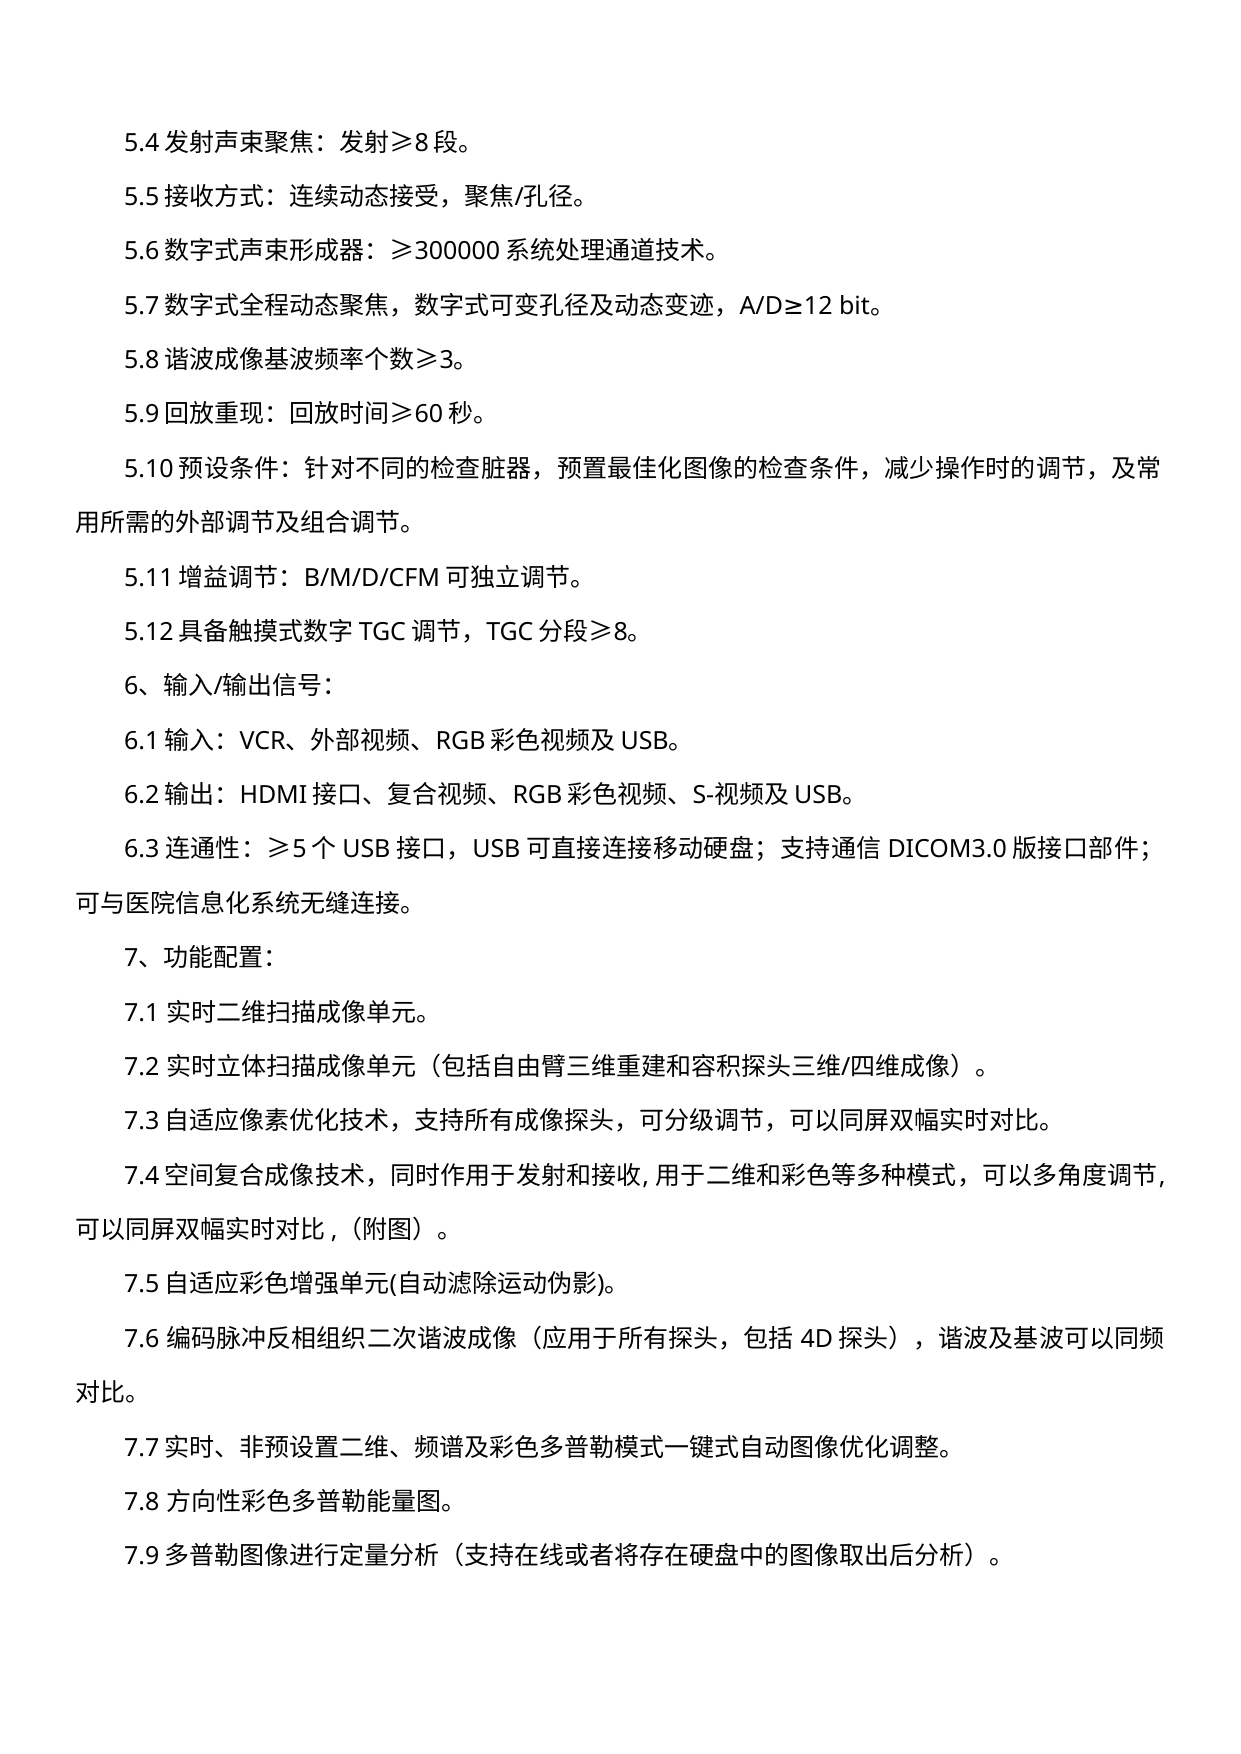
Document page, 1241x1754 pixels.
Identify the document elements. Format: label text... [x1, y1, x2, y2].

text 7.9多普勒图像进行定量分析（支持在线或者将存在硬盘中的图像取出后分析）。 [75, 1536, 1165, 1572]
text 5.4发射声束聚焦：发射≥8段。 [75, 122, 1165, 158]
text 5.5接收方式：连续动态接受，聚焦/孔径。 [75, 176, 1165, 213]
text 7.4空间复合成像技术，同时作用于发射和接收, 用于二维和彩色等多种模式，可以多角度调节,可以同屏双幅实时对比 ,（附图）。 [75, 1155, 1165, 1246]
text 5.9回放重现：回放时间≥60秒。 [75, 394, 1165, 430]
text 5.7数字式全程动态聚焦，数字式可变孔径及动态变迹，A/D≥12 bit。 [75, 285, 1165, 321]
text 7.3自适应像素优化技术，支持所有成像探头，可分级调节，可以同屏双幅实时对比。 [75, 1101, 1165, 1137]
text 7.1 实时二维扫描成像单元。 [75, 992, 1165, 1028]
text 7.8 方向性彩色多普勒能量图。 [75, 1481, 1165, 1518]
text 6、输入/输出信号： [75, 666, 1165, 702]
text 5.6数字式声束形成器：≥300000系统处理通道技术。 [75, 231, 1165, 267]
text 6.3连通性：≥5个USB接口，USB可直接连接移动硬盘；支持通信DICOM3.0版接口部件；可与医院信息化系统无缝连接。 [75, 829, 1165, 919]
text 7.5自适应彩色增强单元(自动滤除运动伪影)。 [75, 1264, 1165, 1300]
text 5.11增益调节：B/M/D/CFM可独立调节。 [75, 557, 1165, 593]
text 5.12具备触摸式数字TGC调节，TGC分段≥8。 [75, 611, 1165, 648]
text 6.2输出：HDMI接口、复合视频、RGB彩色视频、S-视频及USB。 [75, 774, 1165, 811]
text 5.8谐波成像基波频率个数≥3。 [75, 339, 1165, 376]
text 5.10预设条件：针对不同的检查脏器，预置最佳化图像的检查条件，减少操作时的调节，及常用所需的外部调节及组合调节。 [75, 448, 1165, 539]
text 7、功能配置： [75, 938, 1165, 974]
text 7.7实时、非预设置二维、频谱及彩色多普勒模式一键式自动图像优化调整。 [75, 1427, 1165, 1463]
text 6.1输入：VCR、外部视频、RGB彩色视频及USB。 [75, 720, 1165, 756]
text 7.6 编码脉冲反相组织二次谐波成像（应用于所有探头，包括4D探头），谐波及基波可以同频对比。 [75, 1318, 1165, 1409]
text 7.2 实时立体扫描成像单元（包括自由臂三维重建和容积探头三维/四维成像）。 [75, 1046, 1165, 1083]
